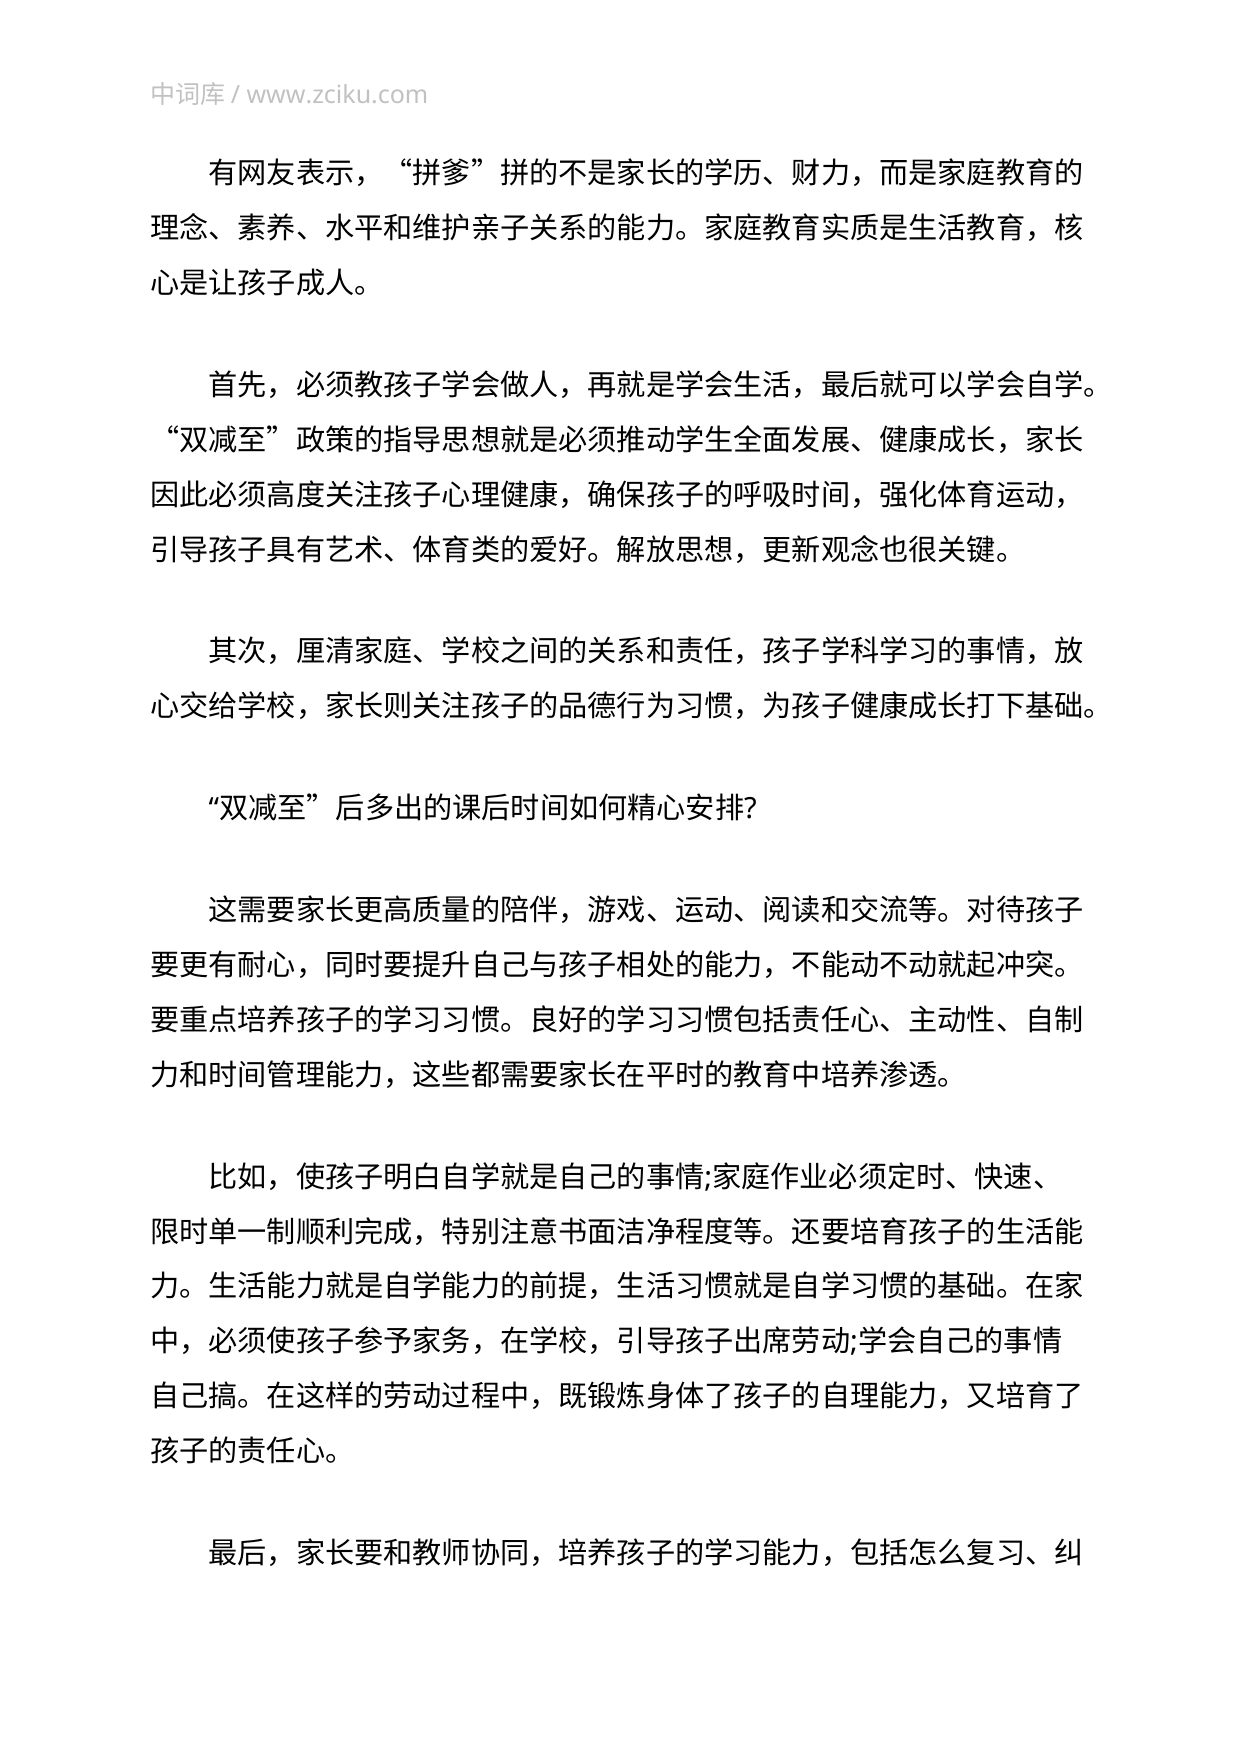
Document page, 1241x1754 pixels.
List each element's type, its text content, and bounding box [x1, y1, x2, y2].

text 首先，必须教孩子学会做人，再就是学会生活，最后就可以学会自学。“双减至”政策的指导思想就是必须推动学生全面发展、健康成长，家长因此必须高度关注孩子心理健康，确保孩子的呼吸时间，强化体育运动，引导孩子具有艺术、体育类的爱好。解放思想，更新观念也很关键。 [150, 362, 1090, 568]
text 有网友表示，“拼爹”拼的不是家长的学历、财力，而是家庭教育的理念、素养、水平和维护亲子关系的能力。家庭教育实质是生活教育，核心是让孩子成人。 [150, 150, 1090, 302]
text 比如，使孩子明白自学就是自己的事情;家庭作业必须定时、快速、限时单一制顺利完成，特别注意书面洁净程度等。还要培育孩子的生活能力。生活能力就是自学能力的前提，生活习惯就是自学习惯的基础。在家中，必须使孩子参予家务，在学校，引导孩子出席劳动;学会自己的事情自己搞。在这样的劳动过程中，既锻炼身体了孩子的自理能力，又培育了孩子的责任心。 [150, 1153, 1090, 1470]
text 这需要家长更高质量的陪伴，游戏、运动、阅读和交流等。对待孩子要更有耐心，同时要提升自己与孩子相处的能力，不能动不动就起冲突。要重点培养孩子的学习习惯。良好的学习习惯包括责任心、主动性、自制力和时间管理能力，这些都需要家长在平时的教育中培养渗透。 [150, 887, 1090, 1094]
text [150, 1529, 1090, 1572]
text 其次，厘清家庭、学校之间的关系和责任，孩子学科学习的事情，放心交给学校，家长则关注孩子的品德行为习惯，为孩子健康成长打下基础。 [150, 628, 1090, 725]
text “双减至”后多出的课后时间如何精心安排? [150, 785, 1090, 827]
